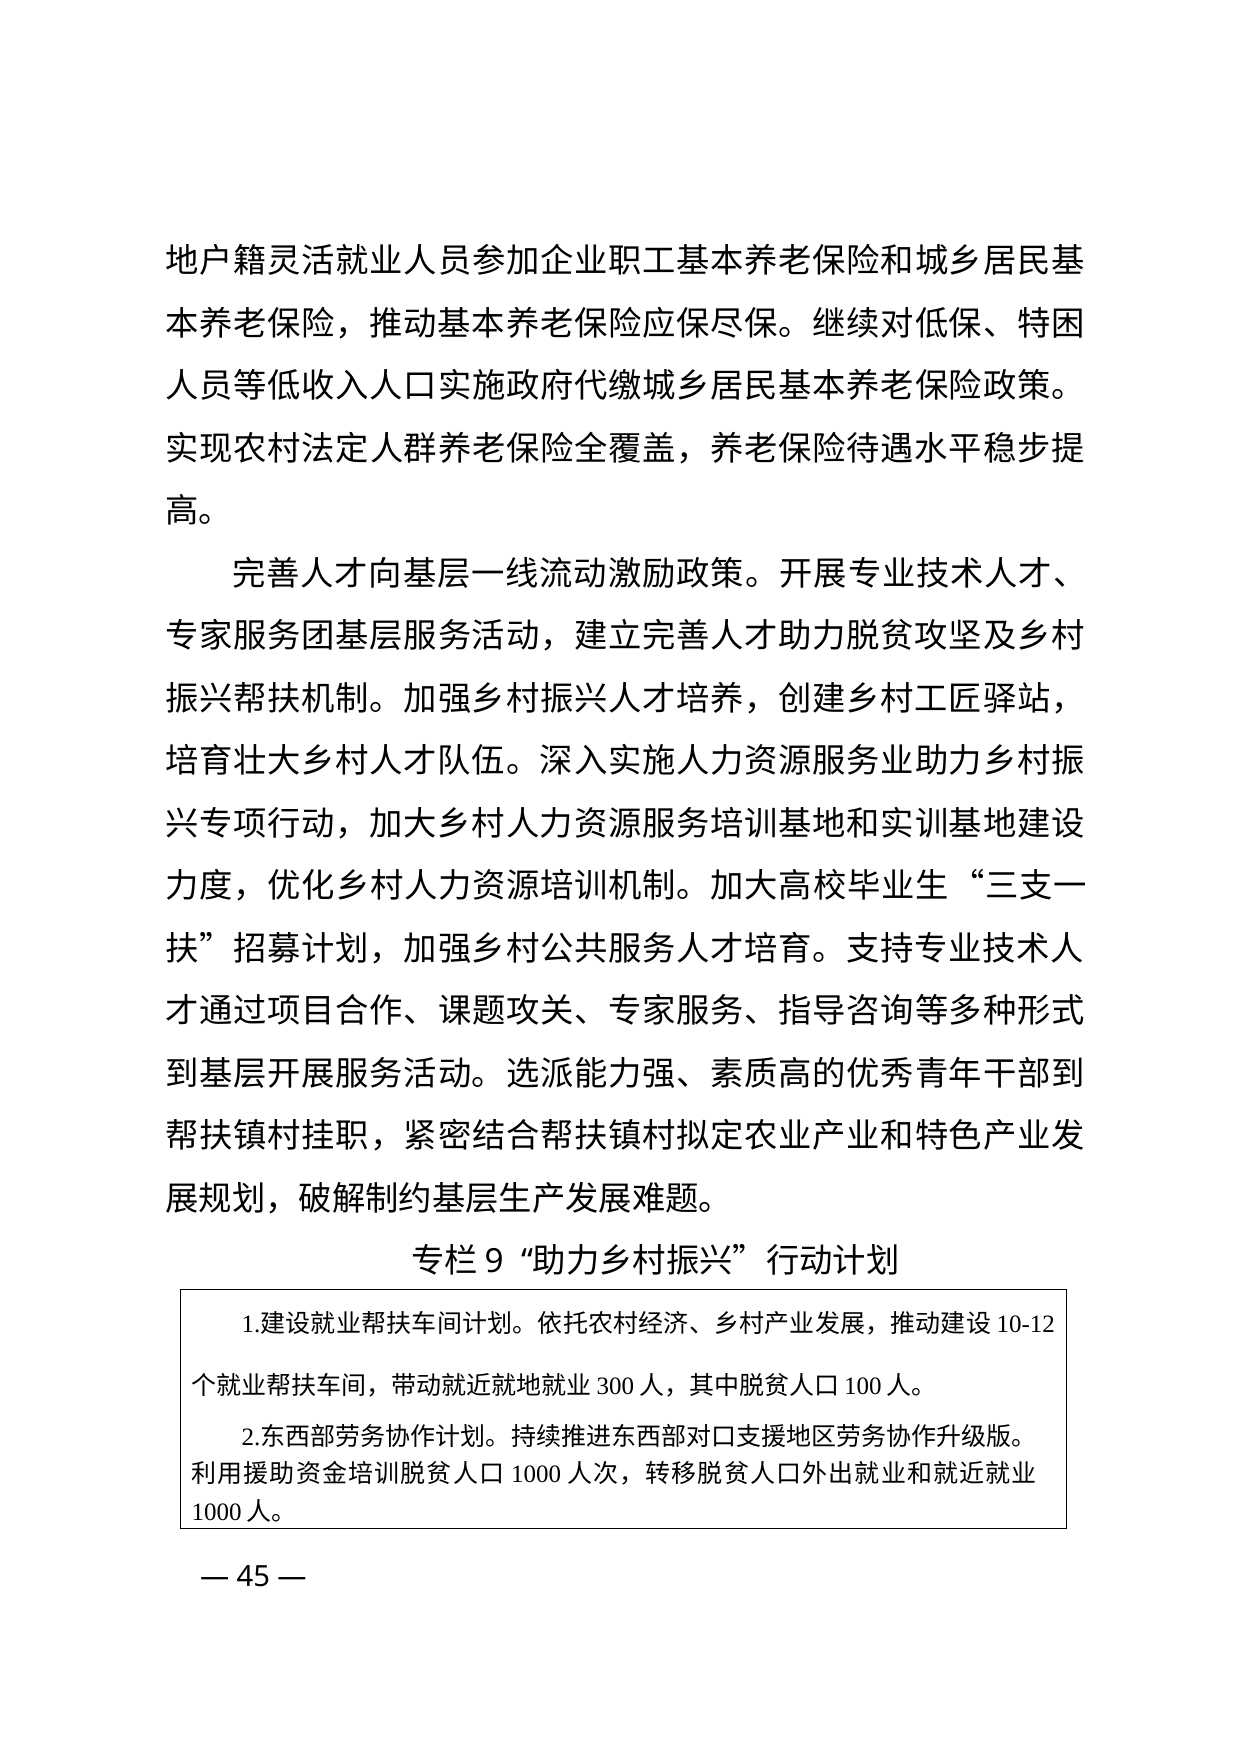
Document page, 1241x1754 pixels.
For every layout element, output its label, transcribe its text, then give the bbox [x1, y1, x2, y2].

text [165, 227, 1087, 539]
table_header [181, 1290, 1066, 1528]
text 完善人才向基层一线流动激励政策。开展专业技术人才、专家服务团基层服务活动，建立完善人才助力脱贫攻坚及乡村振兴帮扶机制。加强乡村振兴人才培养，创建乡村工匠驿站，培育壮大乡村人才队伍。深入实施人力资源服务业助力乡村振兴专项行动，加大乡村人力资源服务培训基地和实训基地建设力度，优化乡村人力资源培训机制。加大高校毕业生“三支一扶”招募计划，加强乡村公共服务人才培育。支持专业技术人才通过项目合作、课题攻关、专家服务、指导咨询等多种形式到基层开展服务活动。选派能力强、素质高的优秀青年干部到帮扶镇村挂职，紧密结合帮扶镇村拟定农业产业和特色产业发展规划，破解制约基层生产发展难题。 [165, 539, 1087, 1227]
text 专栏9 “助力乡村振兴”行动计划 [165, 1227, 1087, 1289]
